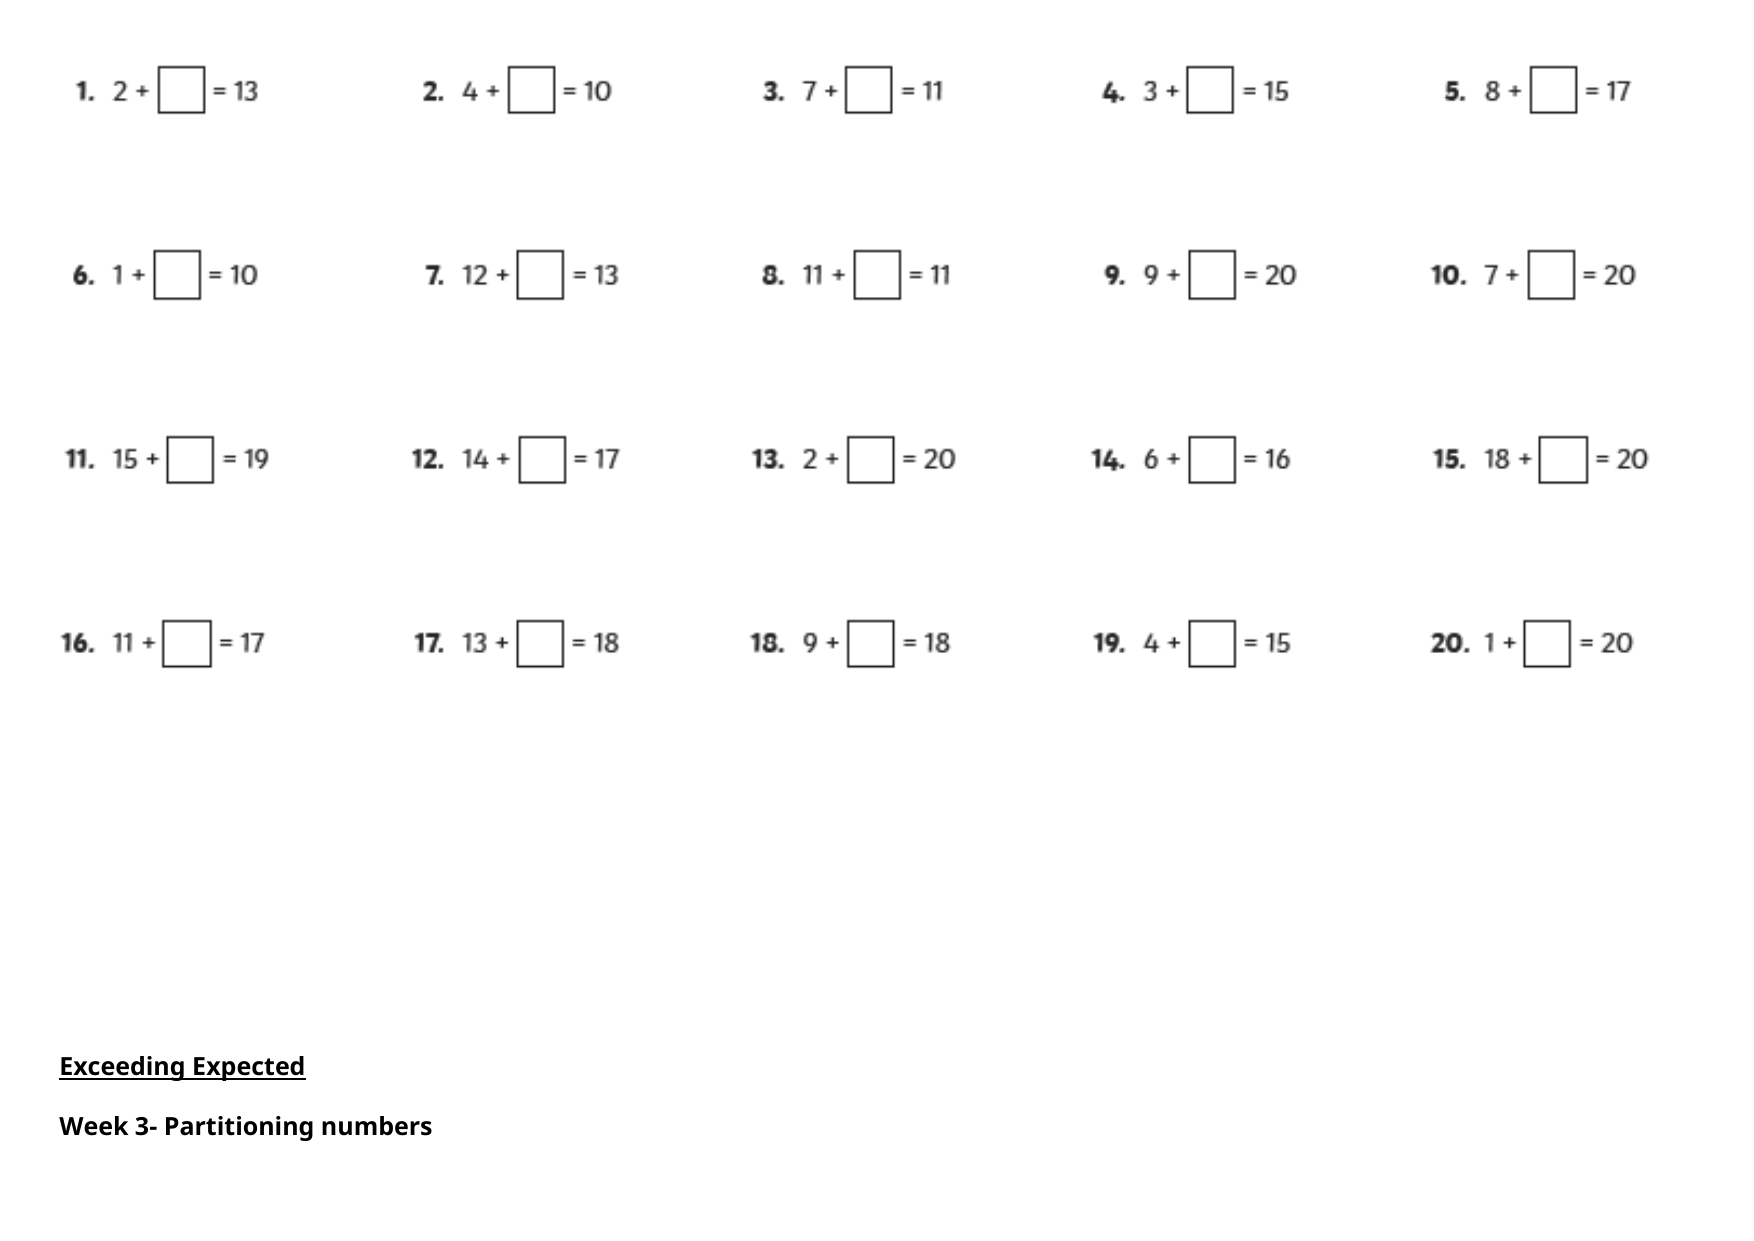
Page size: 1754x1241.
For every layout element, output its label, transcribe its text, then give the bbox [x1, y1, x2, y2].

text Exceeding Expected [59, 1049, 1666, 1083]
text Week 3- Partitioning numbers [59, 1109, 1666, 1143]
picture [59, 59, 1699, 692]
